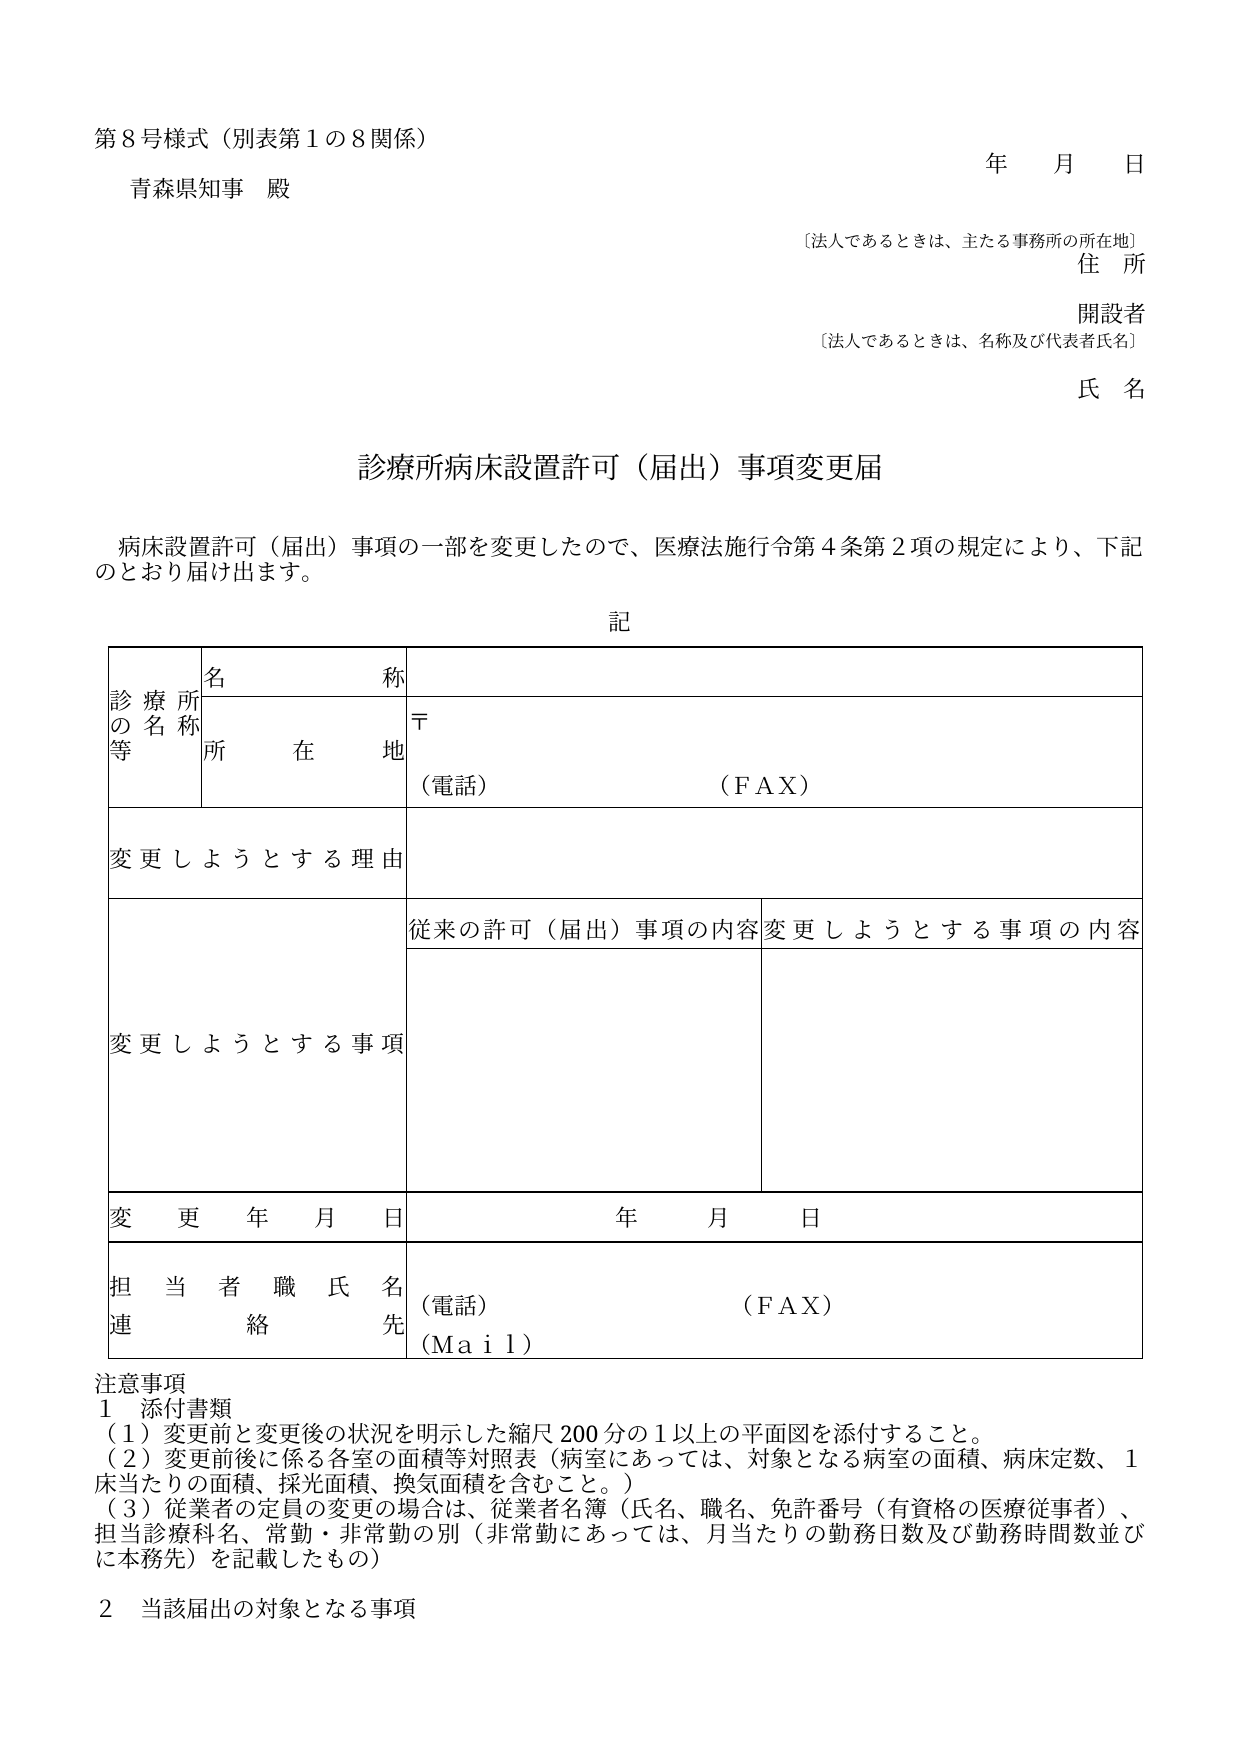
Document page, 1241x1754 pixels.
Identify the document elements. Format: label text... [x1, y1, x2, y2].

table_header 診療所 の名称等 [109, 648, 201, 807]
text （１）変更前と変更後の状況を明示した縮尺200分の１以上の平面図を添付すること。 [94, 1423, 1146, 1448]
table_cell [407, 808, 1142, 898]
text 病床設置許可（届出）事項の一部を変更したので、医療法施行令第４条第２項の規定により、下記のとおり届け出ます。 [94, 535, 1146, 585]
text 青森県知事 殿 [94, 178, 1146, 203]
table_cell 変更しようとする事項 [109, 899, 406, 1191]
table_cell [762, 949, 1142, 1191]
text １ 添付書類 [94, 1398, 1146, 1423]
text 氏 名 [94, 378, 1146, 403]
text （３）従業者の定員の変更の場合は、従業者名簿（氏名、職名、免許番号（有資格の医療従事者）、 担当診療科名、常勤・非常勤の別（非常勤にあっては、月当たりの勤務日数及び勤務時間数並び に本務先）を記載したもの） [94, 1498, 1146, 1573]
text 年 月 日 [94, 153, 1146, 178]
text 第８号様式（別表第１の８関係） [94, 124, 1146, 153]
text 〔法人であるときは、主たる事務所の所在地〕 [94, 228, 1146, 253]
text 開設者 [94, 303, 1146, 328]
table_header 名称 [202, 648, 406, 696]
table_cell 年 月 日 [407, 1193, 1142, 1241]
text 診療所病床設置許可（届出）事項変更届 [94, 453, 1146, 485]
text 記 [94, 610, 1146, 635]
table_cell 所在地 [202, 697, 406, 807]
text （２）変更前後に係る各室の面積等対照表（病室にあっては、対象となる病室の面積、病床定数、１ 床当たりの面積、採光面積、換気面積を含むこと。） [94, 1448, 1146, 1498]
text 〔法人であるときは、名称及び代表者氏名〕 [94, 328, 1146, 353]
table_cell 変更年月日 [109, 1193, 406, 1241]
table_cell 変更しようとする事項の内容 [762, 899, 1142, 948]
table_cell [407, 949, 761, 1191]
text 注意事項 [94, 1373, 1146, 1398]
table_cell （電話） （ＦＡＸ） （Ｍａｉｌ） [407, 1243, 1142, 1358]
text ２ 当該届出の対象となる事項 [94, 1598, 1146, 1623]
table_header [407, 648, 1142, 696]
table_cell 変更しようとする理由 [109, 808, 406, 898]
table_cell 担当者職氏名 連絡先 [109, 1243, 406, 1358]
table_cell 〒 （電話） （ＦＡＸ） [407, 697, 1142, 807]
table_cell 従来の許可（届出）事項の内容 [407, 899, 761, 948]
text 住 所 [94, 253, 1146, 278]
